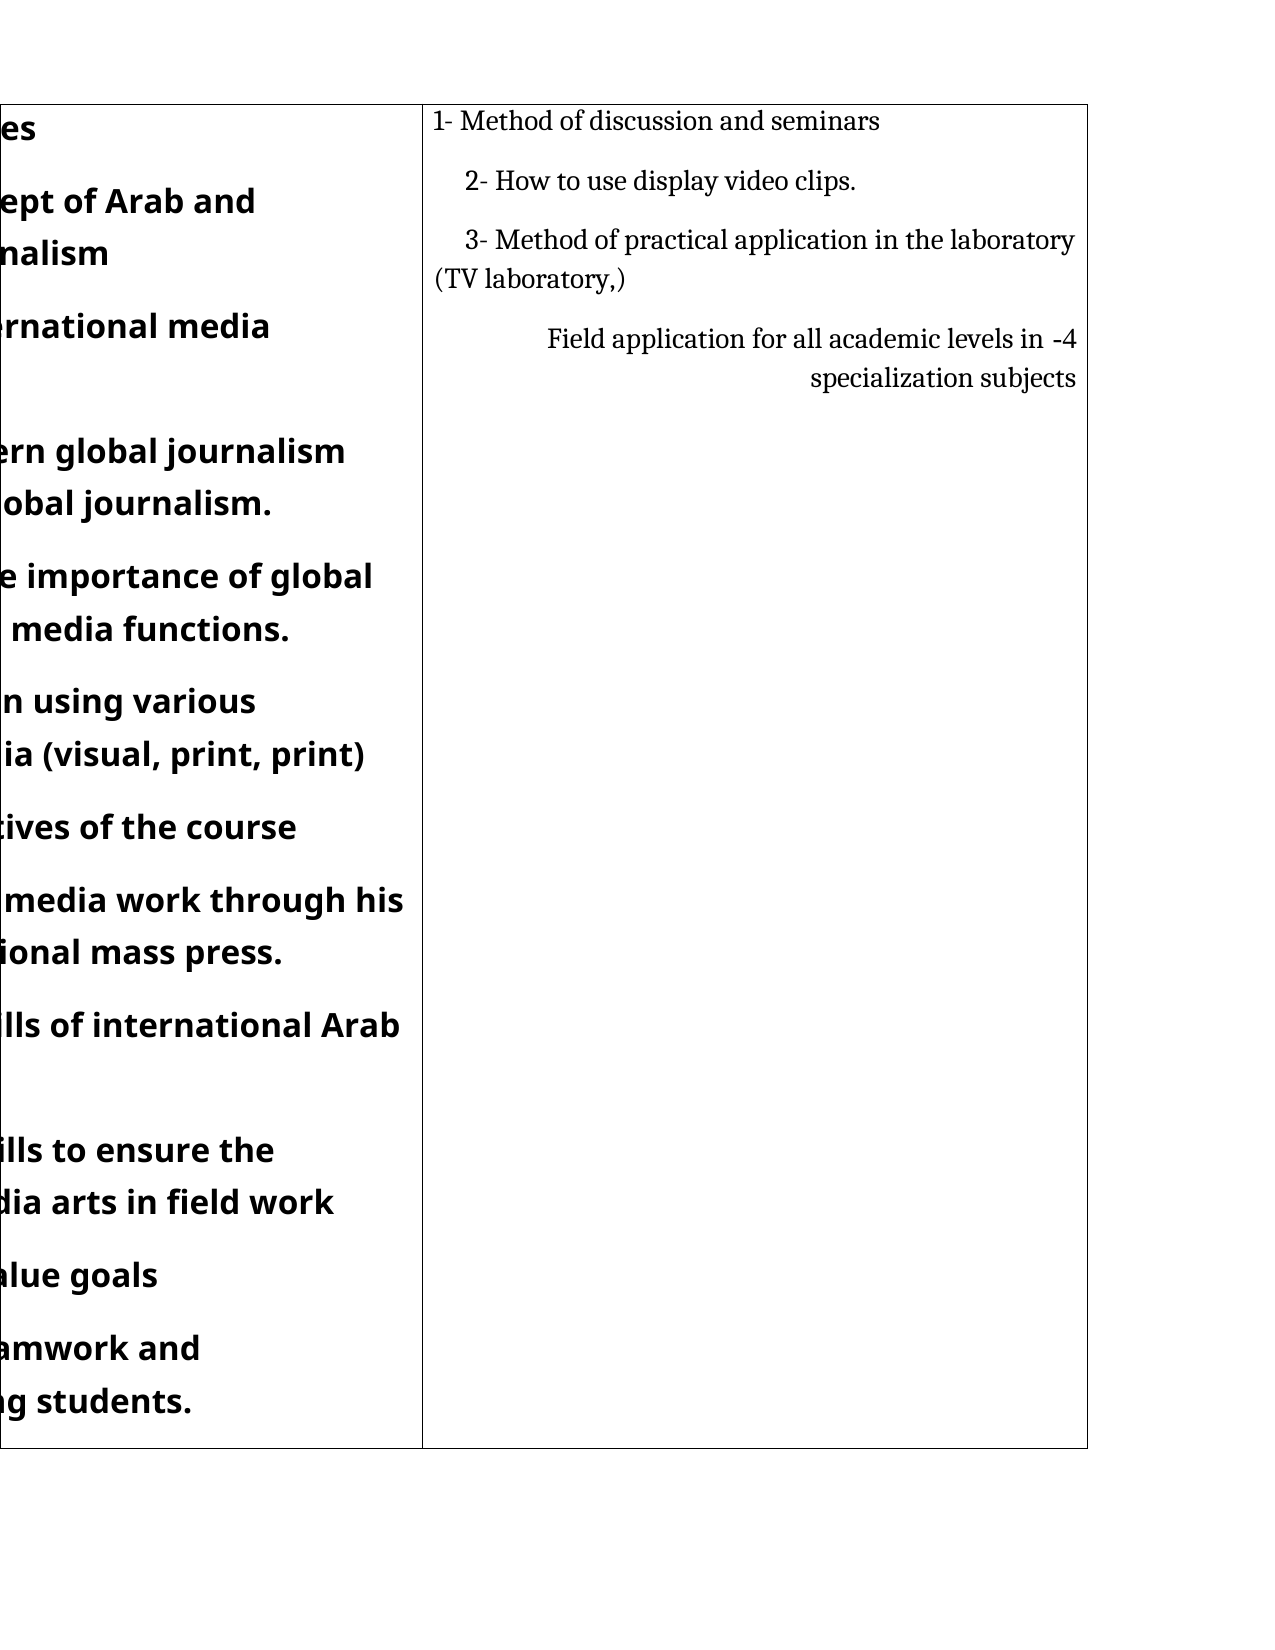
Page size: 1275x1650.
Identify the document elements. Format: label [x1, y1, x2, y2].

table_cell [423, 105, 1087, 1447]
table_cell [1, 105, 422, 1447]
